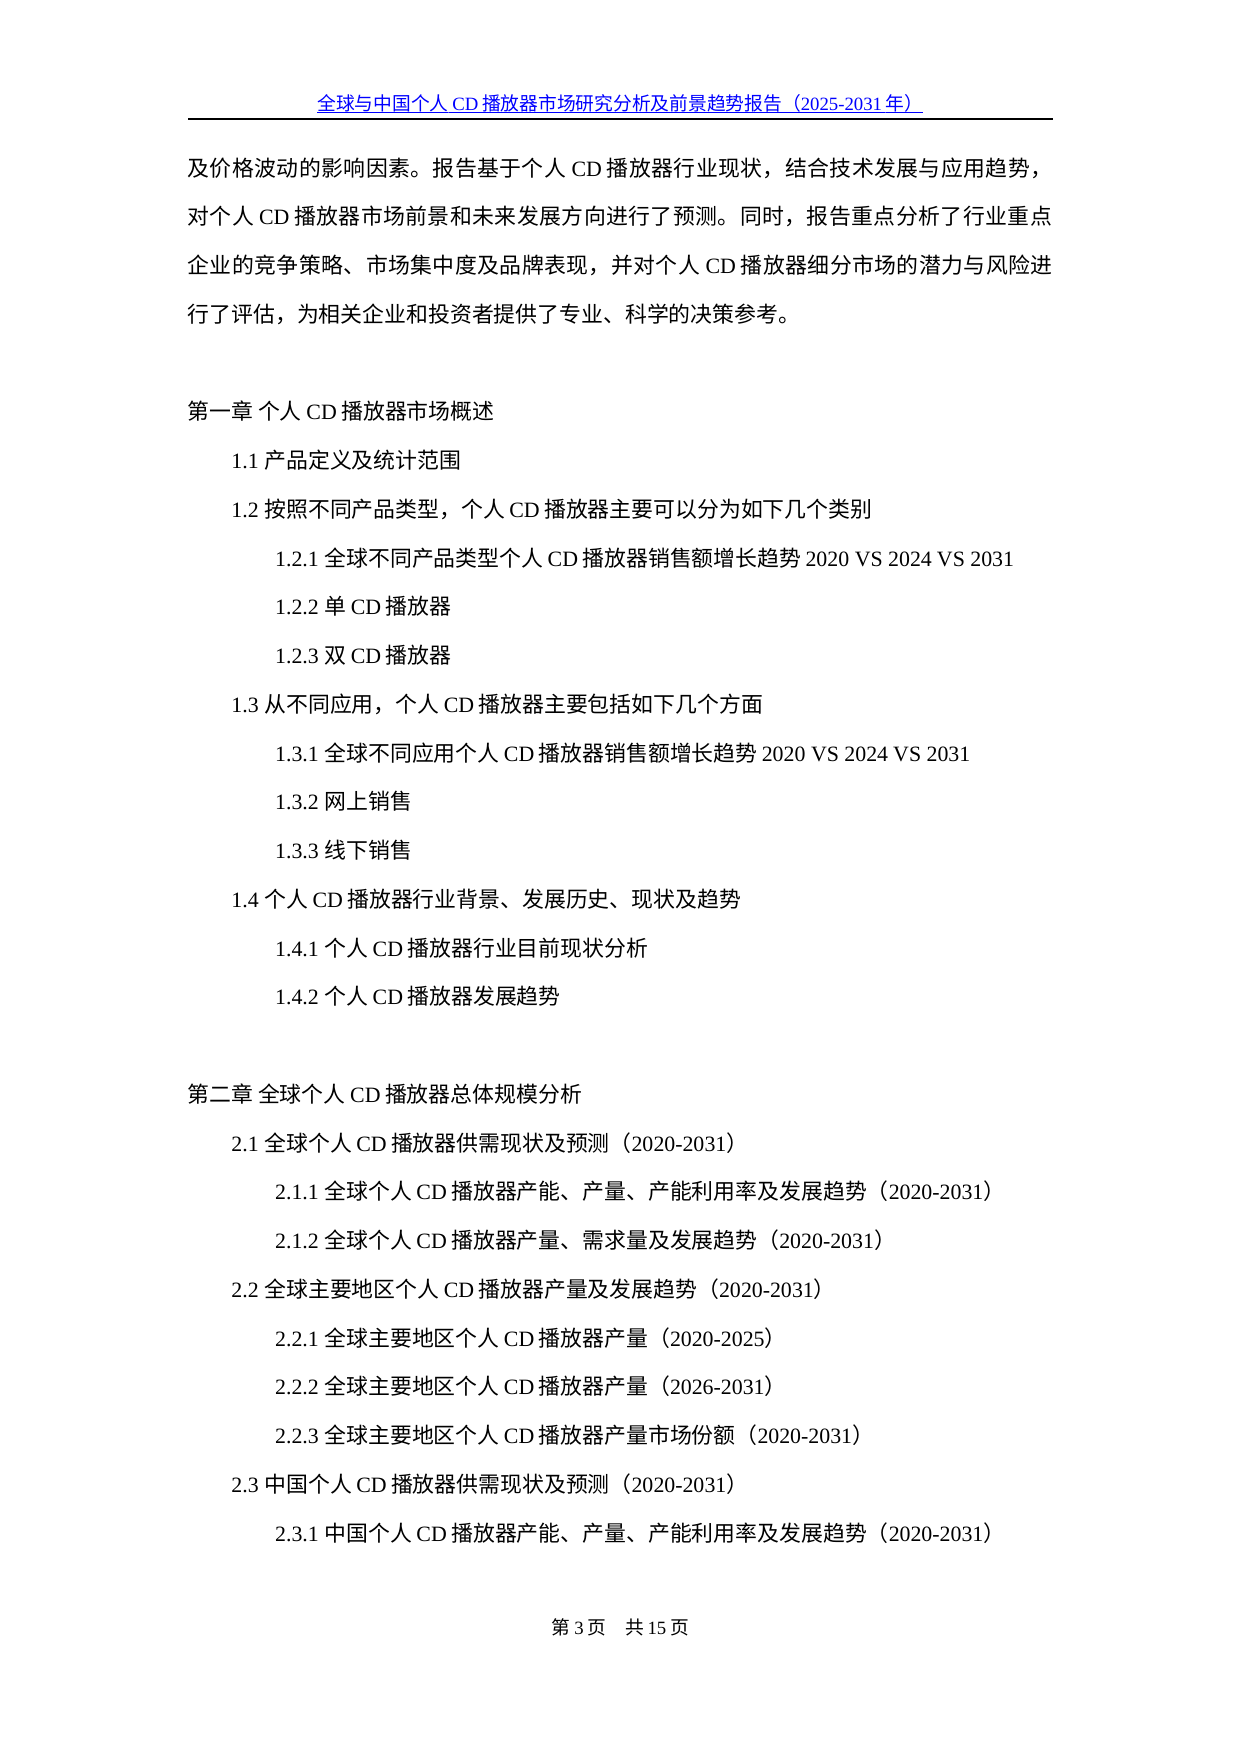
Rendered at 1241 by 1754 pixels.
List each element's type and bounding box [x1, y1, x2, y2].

text [187, 150, 1053, 1548]
